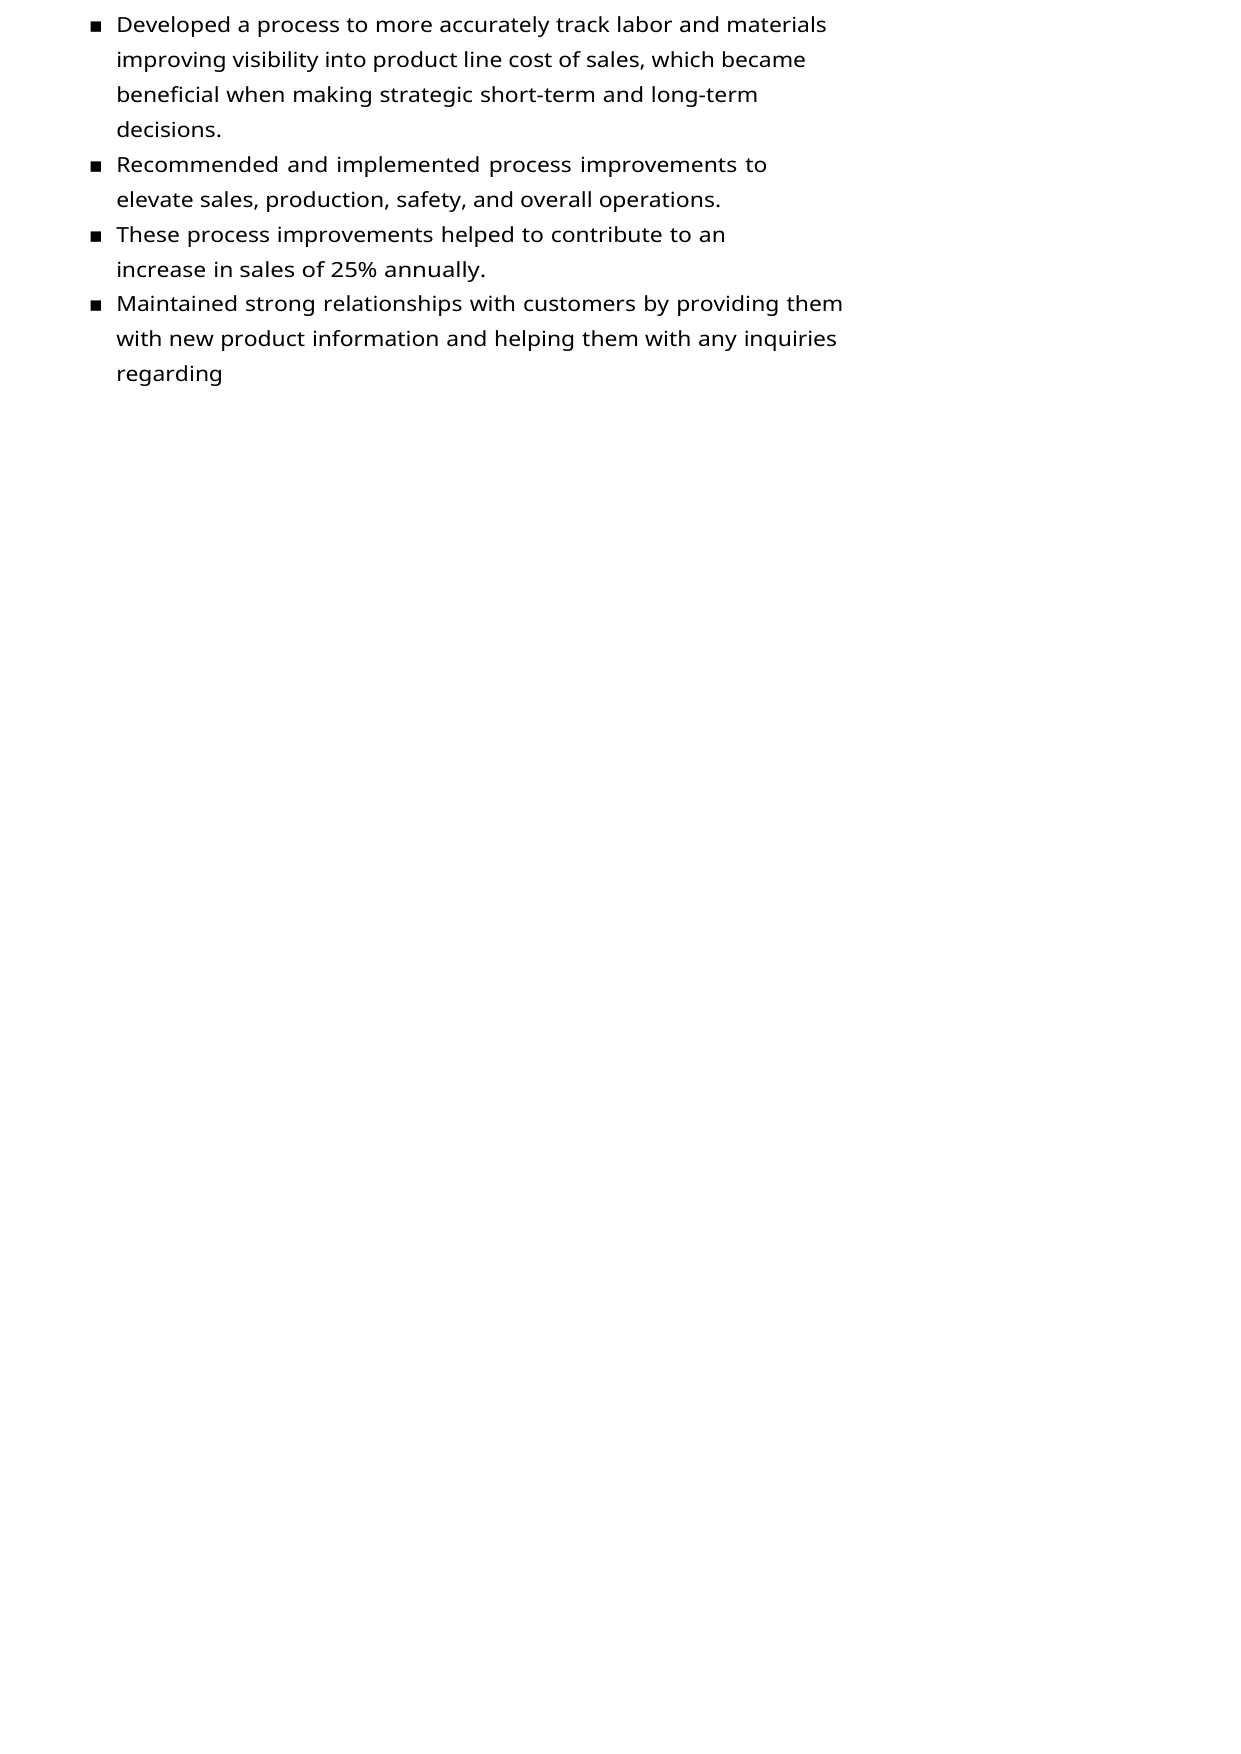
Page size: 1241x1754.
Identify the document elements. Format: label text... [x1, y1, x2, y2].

list Developed a process to more accurately track labor and materials improving visibility into product line cost of sales, which became beneficial when making strategic short-term and long-term decisions. [89, 10, 844, 143]
list Maintained strong relationships with customers by providing them with new product information and helping them with any inquiries regarding [89, 289, 862, 388]
list Recommended and implemented process improvements to elevate sales, production, safety, and overall operations. [89, 150, 819, 213]
list These process improvements helped to contribute to an increase in sales of 25% annually. [89, 220, 822, 283]
